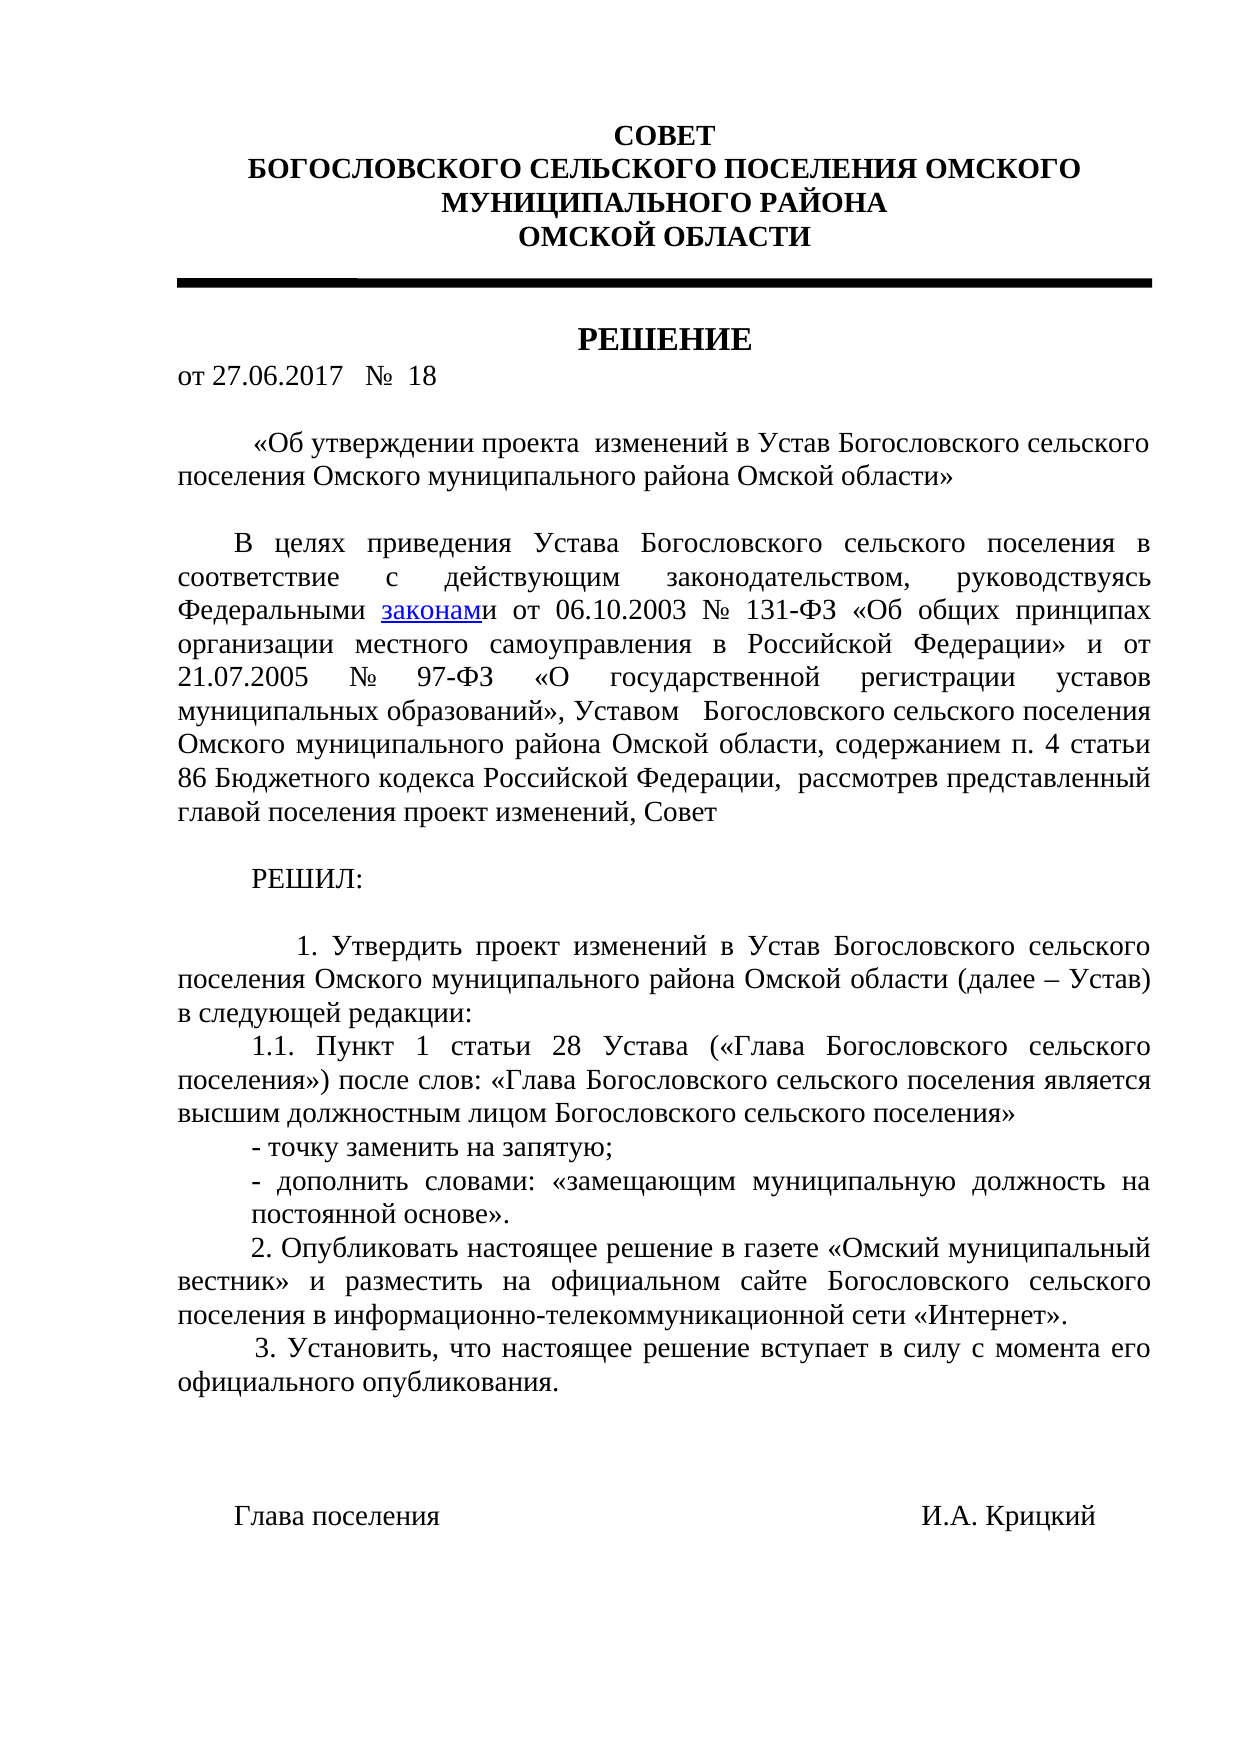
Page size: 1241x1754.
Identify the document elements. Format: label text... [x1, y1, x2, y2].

text ОМСКОЙ ОБЛАСТИ [177, 219, 1152, 252]
text 3. Установить, что настоящее решение вступает в силу с момента его официального опубликования. [177, 1330, 1152, 1397]
text В целях приведения Устава Богословского сельского поселения в соответствие с действующим законодательством, руководствуясь Федеральными законами от 06.10.2003 № 131-ФЗ «Об общих принципах организации местного самоуправления в Российской Федерации» и от 21.07.2005 № 97-ФЗ «О государственной регистрации уставов муниципальных образований», Уставом Богословского сельского поселения Омского муниципального района Омской области, содержанием п. 4 статьи 86 Бюджетного кодекса Российской Федерации, рассмотрев представленный главой поселения проект изменений, Совет [177, 525, 1152, 827]
text от 27.06.2017 № 18 [177, 358, 1152, 391]
text - точку заменить на запятую; [177, 1129, 1152, 1163]
text 2. Опубликовать настоящее решение в газете «Омский муниципальный вестник» и разместить на официальном сайте Богословского сельского поселения в информационно-телекоммуникационной сети «Интернет». [177, 1230, 1152, 1330]
text РЕШИЛ: [177, 861, 1152, 894]
text 1. Утвердить проект изменений в Устав Богословского сельского поселения Омского муниципального района Омской области (далее – Устав) в следующей редакции: [177, 928, 1152, 1028]
text СОВЕТ [177, 118, 1152, 152]
text РЕШЕНИЕ [177, 319, 1152, 358]
text БОГОСЛОВСКОГО СЕЛЬСКОГО ПОСЕЛЕНИЯ ОМСКОГО МУНИЦИПАЛЬНОГО РАЙОНА [177, 152, 1152, 219]
text Глава поселения И.А. Крицкий [177, 1498, 1152, 1532]
text - дополнить словами: «замещающим муниципальную должность на постоянной основе». [251, 1163, 1152, 1230]
text «Об утверждении проекта изменений в Устав Богословского сельского поселения Омского муниципального района Омской области» [177, 425, 1152, 492]
text 1.1. Пункт 1 статьи 28 Устава («Глава Богословского сельского поселения») после слов: «Глава Богословского сельского поселения является высшим должностным лицом Богословского сельского поселения» [177, 1028, 1152, 1129]
